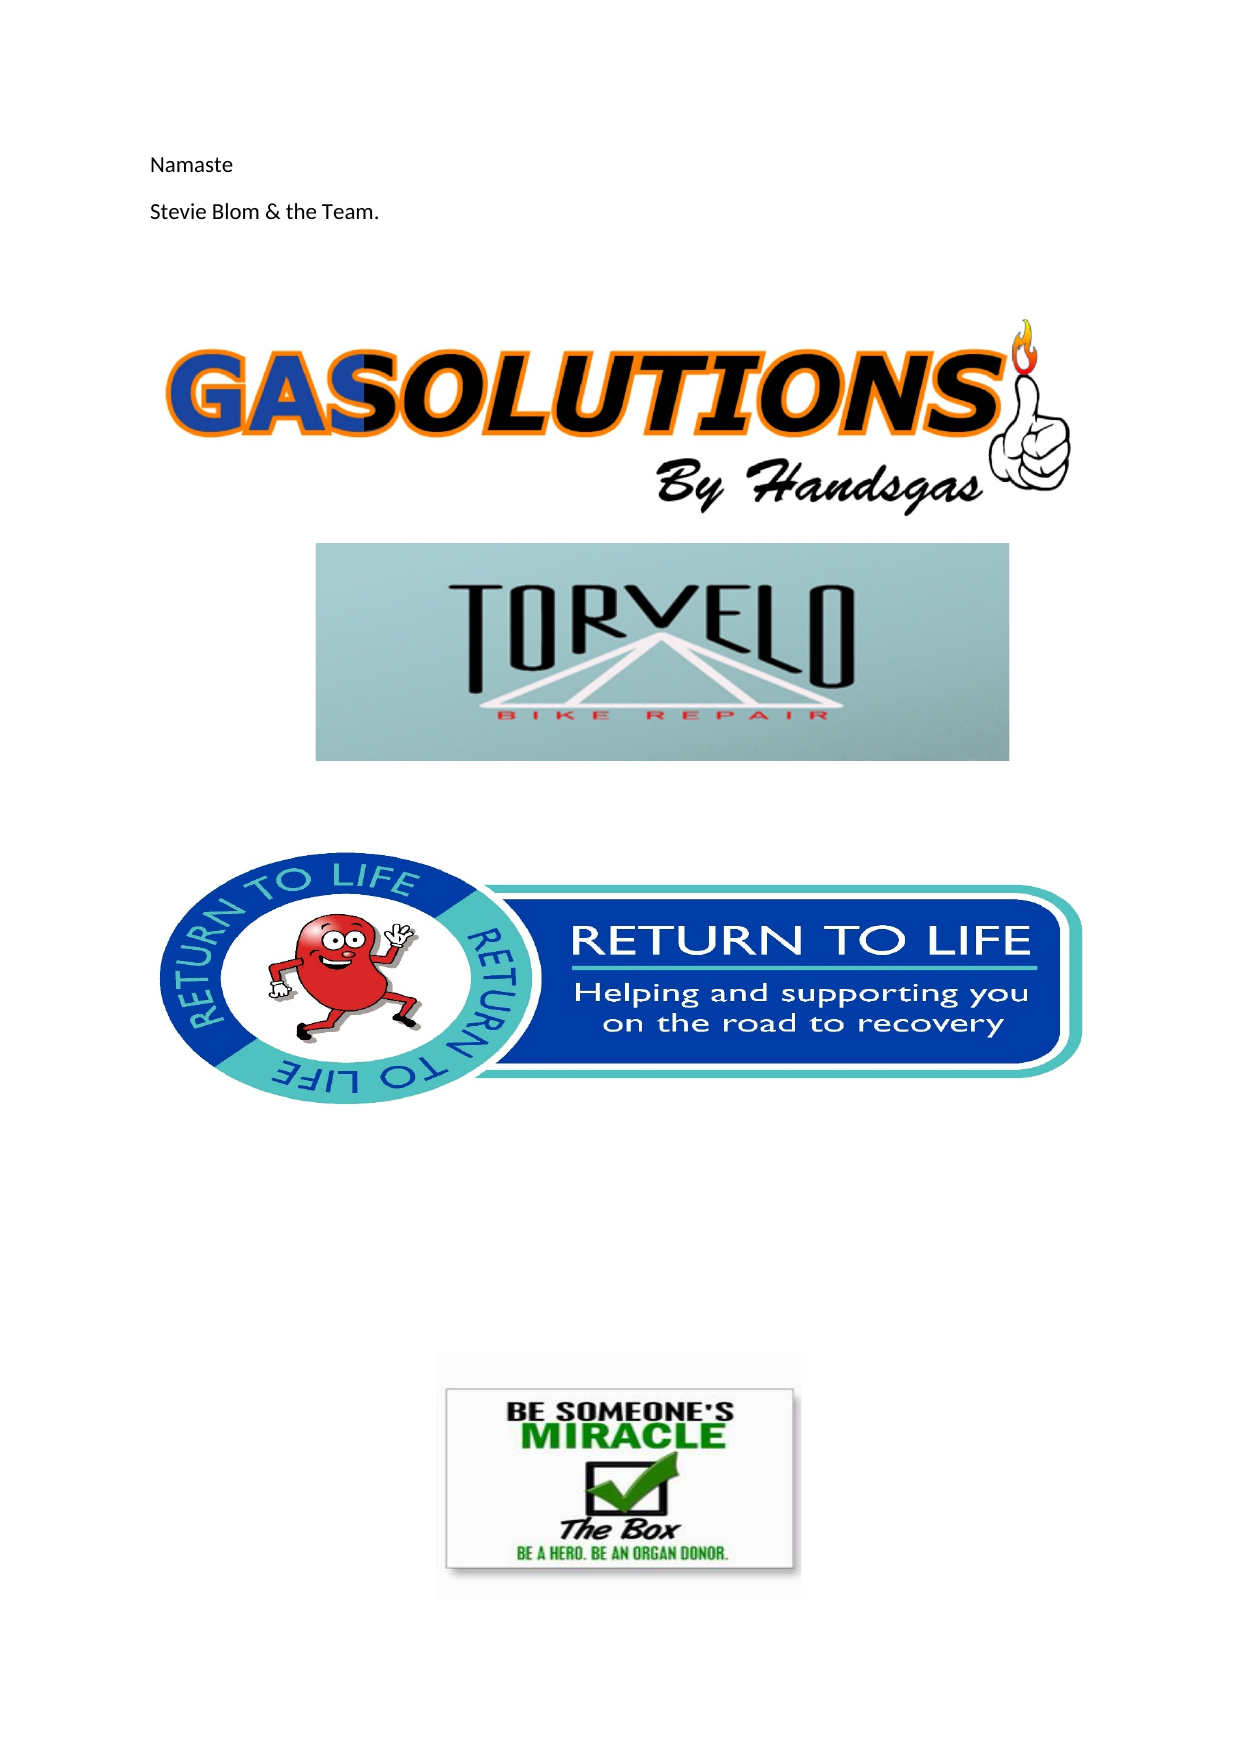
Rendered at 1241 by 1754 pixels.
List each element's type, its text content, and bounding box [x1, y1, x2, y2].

picture [315, 543, 1010, 761]
picture [150, 846, 1087, 1107]
picture [435, 1353, 802, 1601]
picture [150, 304, 1087, 533]
text Namaste [150, 150, 1090, 178]
text Stevie Blom & the Team. [150, 197, 1090, 225]
